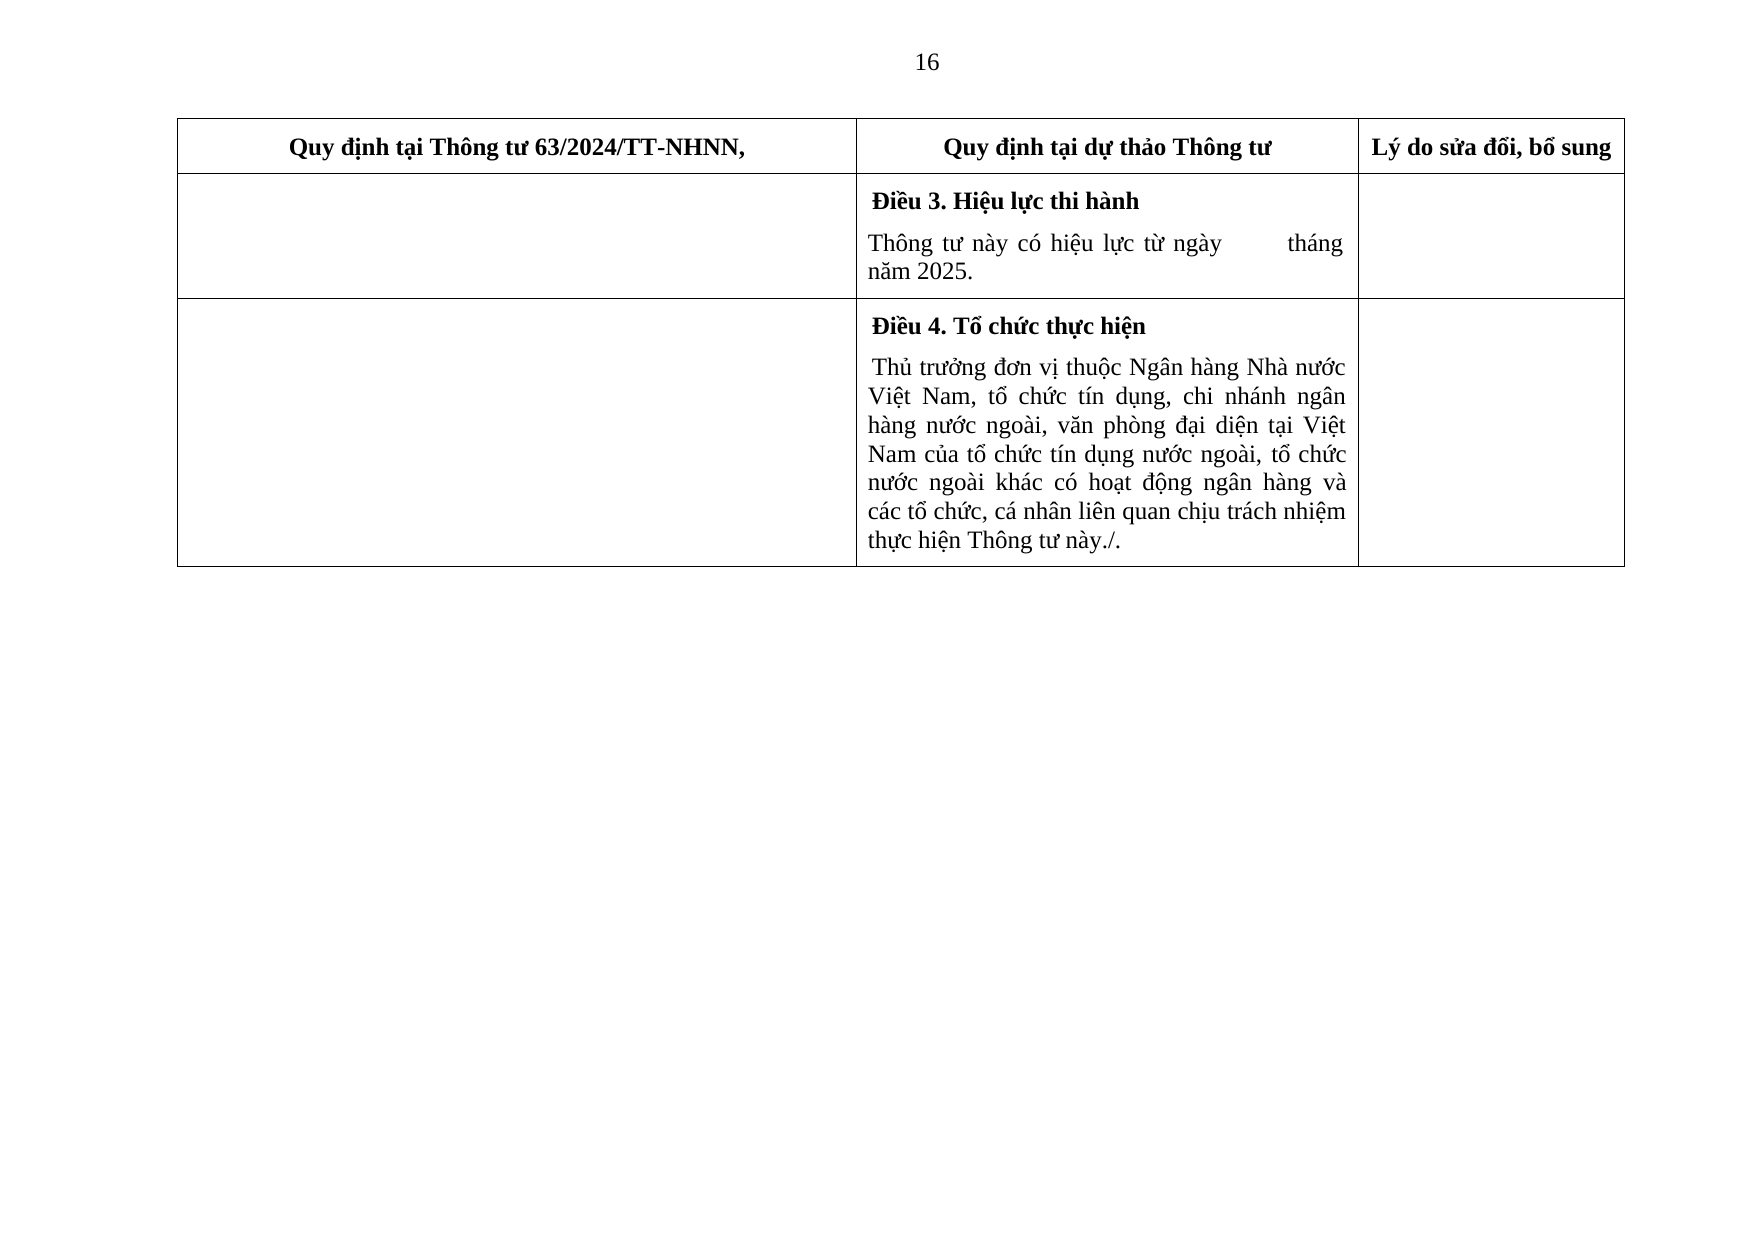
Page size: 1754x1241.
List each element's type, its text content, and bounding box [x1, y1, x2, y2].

table_header Quy định tại Thông tư 63/2024/TT-NHNN, [178, 119, 856, 173]
table_header Quy định tại dự thảo Thông tư [857, 119, 1358, 173]
table_cell Điều 3. Hiệu lực thi hành Thông tư này có hiệu lực từ ngày tháng năm 2025. [857, 174, 1358, 298]
table_cell [178, 174, 856, 298]
table_header Lý do sửa đổi, bổ sung [1359, 119, 1624, 173]
table_cell [1359, 174, 1624, 298]
table_cell [1359, 299, 1624, 566]
table_cell Điều 4. Tổ chức thực hiện Thủ trưởng đơn vị thuộc Ngân hàng Nhà nước Việt Nam, tổ chức tín dụng, chi nhánh ngân hàng nước ngoài, văn phòng đại diện tại Việt Nam của tổ chức tín dụng nước ngoài, tổ chức nước ngoài khác có hoạt động ngân hàng và các tổ chức, cá nhân liên quan chịu trách nhiệm thực hiện Thông tư này./. [857, 299, 1358, 566]
table_cell [178, 299, 856, 566]
